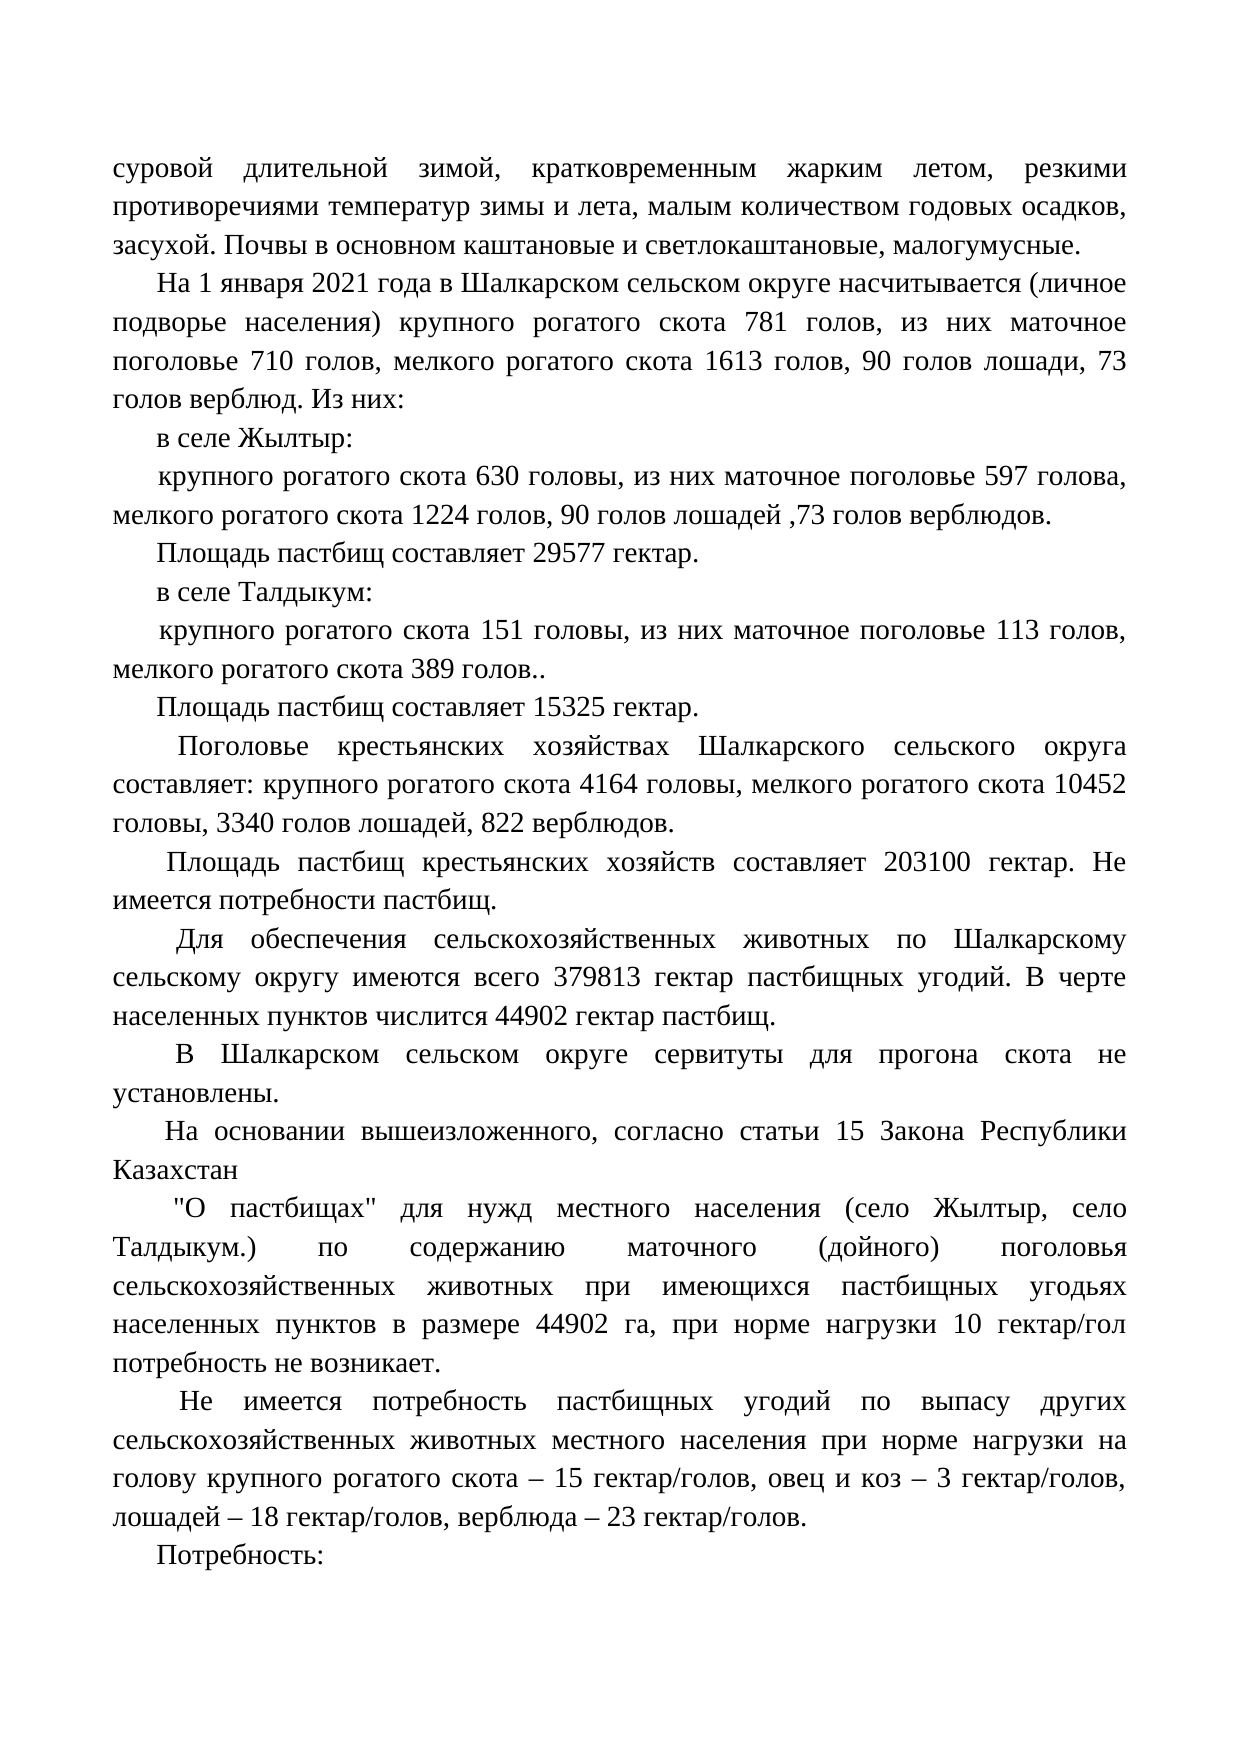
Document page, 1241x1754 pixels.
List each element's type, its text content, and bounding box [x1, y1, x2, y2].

text крупного рогатого скота 151 головы, из них маточное поголовье 113 голов, мелкого рогатого скота 389 голов.. [112, 612, 1128, 684]
text "О пастбищах" для нужд местного населения (село Жылтыр, село Талдыкум.) по содержанию маточного (дойного) поголовья сельскохозяйственных животных при имеющихся пастбищных угодьях населенных пунктов в размере 44902 га, при норме нагрузки 10 гектар/гол потребность не возникает. [112, 1191, 1128, 1378]
text в селе Талдыкум: [112, 574, 1128, 607]
text Площадь пастбищ крестьянских хозяйств составляет 203100 гектар. Не имеется потребности пастбищ. [112, 844, 1128, 916]
text Потребность: [112, 1537, 1128, 1571]
text На основании вышеизложенного, согласно статьи 15 Закона Республики Казахстан [112, 1113, 1128, 1186]
text в селе Жылтыр: [112, 420, 1128, 453]
text Поголовье крестьянских хозяйствах Шалкарского сельского округа составляет: крупного рогатого скота 4164 головы, мелкого рогатого скота 10452 головы, 3340 голов лошадей, 822 верблюдов. [112, 728, 1128, 839]
text Площадь пастбищ составляет 29577 гектар. [112, 535, 1128, 569]
text Площадь пастбищ составляет 15325 гектар. [112, 689, 1128, 723]
text В Шалкарском сельском округе сервитуты для прогона скота не установлены. [112, 1036, 1128, 1108]
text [112, 150, 1128, 261]
text Для обеспечения сельскохозяйственных животных по Шалкарскому сельскому округу имеются всего 379813 гектар пастбищных угодий. В черте населенных пунктов числится 44902 гектар пастбищ. [112, 921, 1128, 1031]
text На 1 января 2021 года в Шалкарском сельском округе насчитывается (личное подворье населения) крупного рогатого скота 781 голов, из них маточное поголовье 710 голов, мелкого рогатого скота 1613 голов, 90 голов лошади, 73 голов верблюд. Из них: [112, 266, 1128, 415]
text Не имеется потребность пастбищных угодий по выпасу других сельскохозяйственных животных местного населения при норме нагрузки на голову крупного рогатого скота – 15 гектар/голов, овец и коз – 3 гектар/голов, лошадей – 18 гектар/голов, верблюда – 23 гектар/голов. [112, 1383, 1128, 1532]
text крупного рогатого скота 630 головы, из них маточное поголовье 597 голова, мелкого рогатого скота 1224 голов, 90 голов лошадей ,73 голов верблюдов. [112, 458, 1128, 530]
